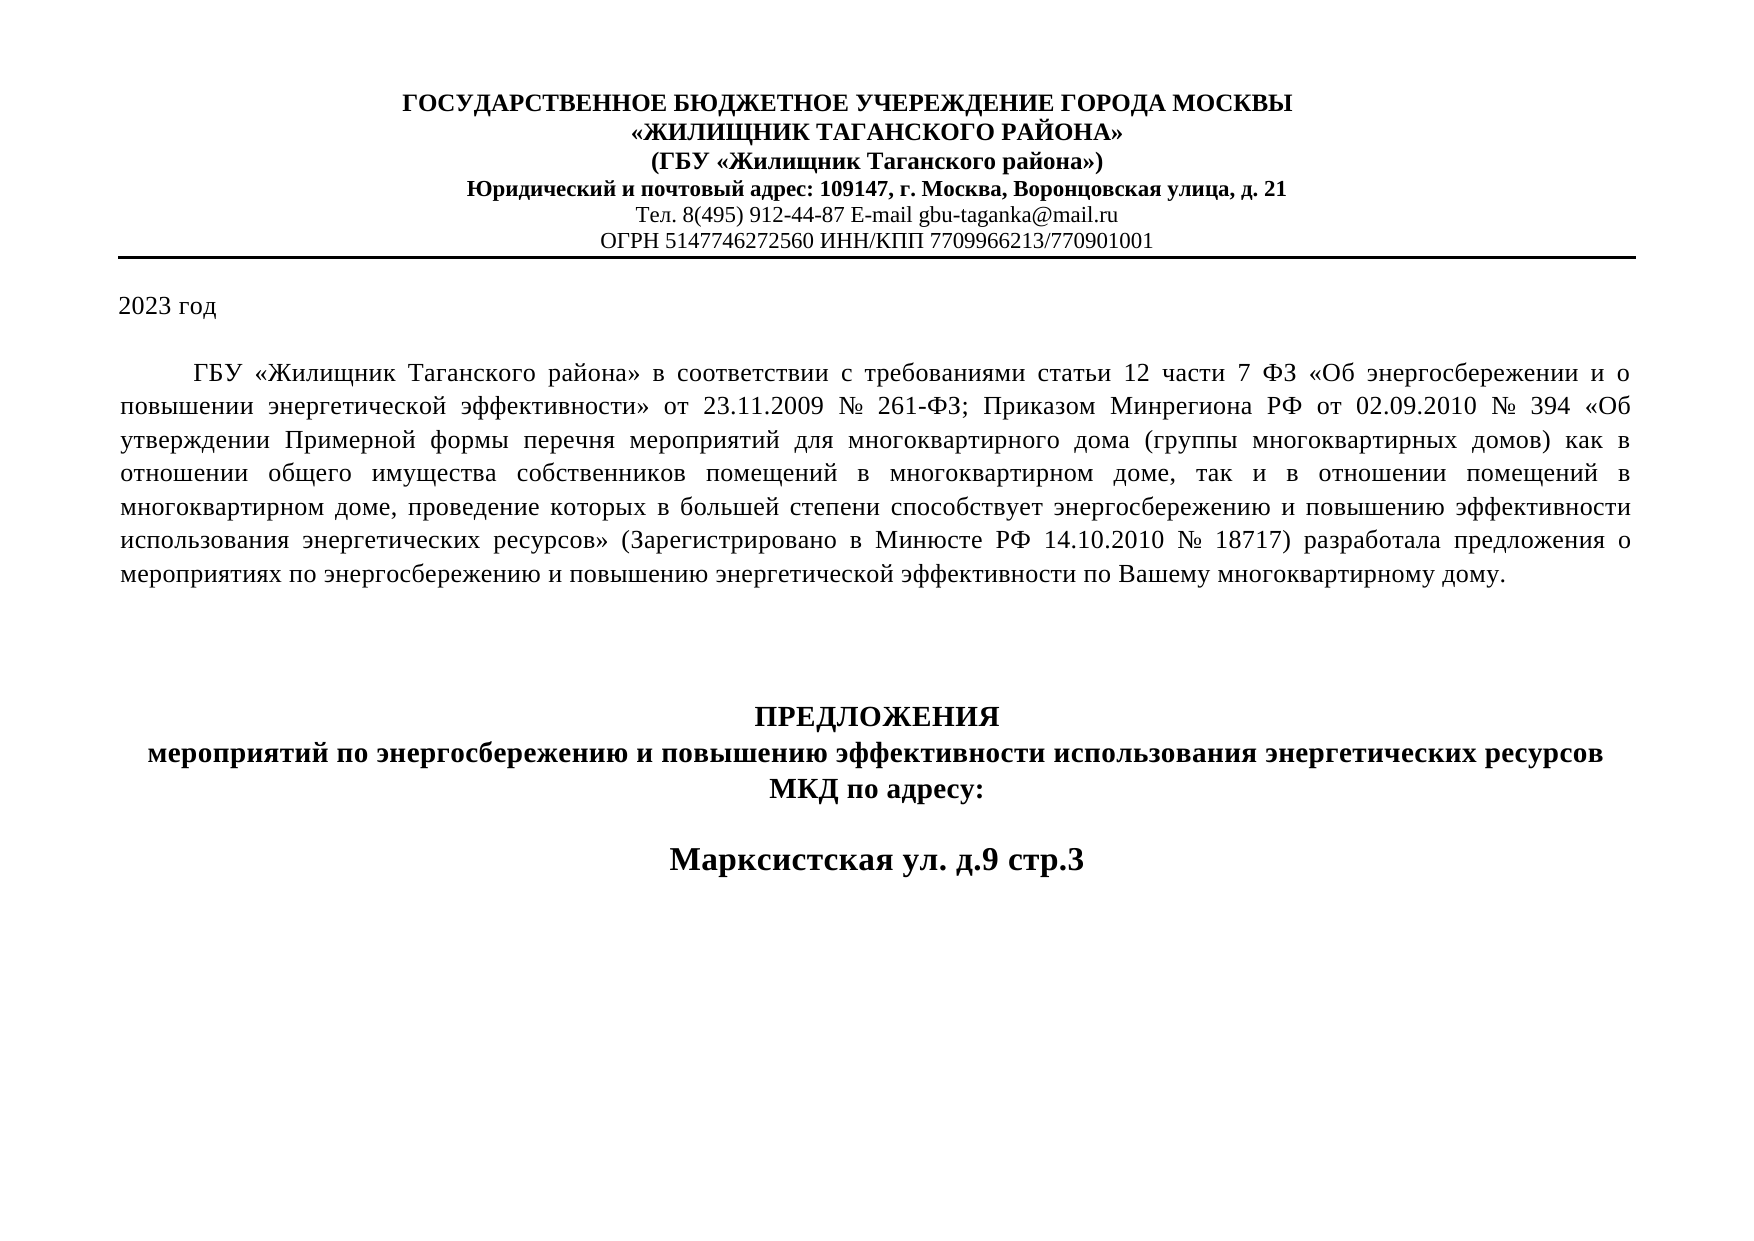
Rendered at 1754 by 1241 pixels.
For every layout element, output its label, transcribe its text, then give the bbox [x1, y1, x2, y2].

text «ЖИЛИЩНИК ТАГАНСКОГО РАЙОНА» [118, 117, 1636, 146]
text мероприятий по энергосбережению и повышению эффективности использования энергетических ресурсов МКД по адресу: [118, 733, 1636, 806]
text Марксистская ул. д.9 стр.3 [118, 842, 1636, 878]
text ОГРН 5147746272560 ИНН/КПП 7709966213/770901001 [118, 227, 1636, 256]
text 2023 год [118, 287, 1634, 321]
text ГОСУДАРСТВЕННОЕ БЮДЖЕТНОЕ УЧЕРЕЖДЕНИЕ ГОРОДА МОСКВЫ [59, 88, 1636, 117]
text ПРЕДЛОЖЕНИЯ [118, 697, 1636, 733]
text Юридический и почтовый адрес: 109147, г. Москва, Воронцовская улица, д. 21 [118, 175, 1636, 201]
text (ГБУ «Жилищник Таганского района») [118, 146, 1636, 175]
text Тел. 8(495) 912-44-87 E-mail gbu-taganka@mail.ru [118, 201, 1636, 227]
text ГБУ «Жилищник Таганского района» в соответствии с требованиями статьи 12 части 7 ФЗ «Об энергосбережении и о повышении энергетической эффективности» от 23.11.2009 № 261-ФЗ; Приказом Минрегиона РФ от 02.09.2010 № 394 «Об утверждении Примерной формы перечня мероприятий для многоквартирного дома (группы многоквартирных домов) как в отношении общего имущества собственников помещений в многоквартирном доме, так и в отношении помещений в многоквартирном доме, проведение которых в большей степени способствует энергосбережению и повышению эффективности использования энергетических ресурсов» (Зарегистрировано в Минюсте РФ 14.10.2010 № 18717) разработала предложения о мероприятиях по энергосбережению и повышению энергетической эффективности по Вашему многоквартирному дому. [120, 354, 1634, 589]
